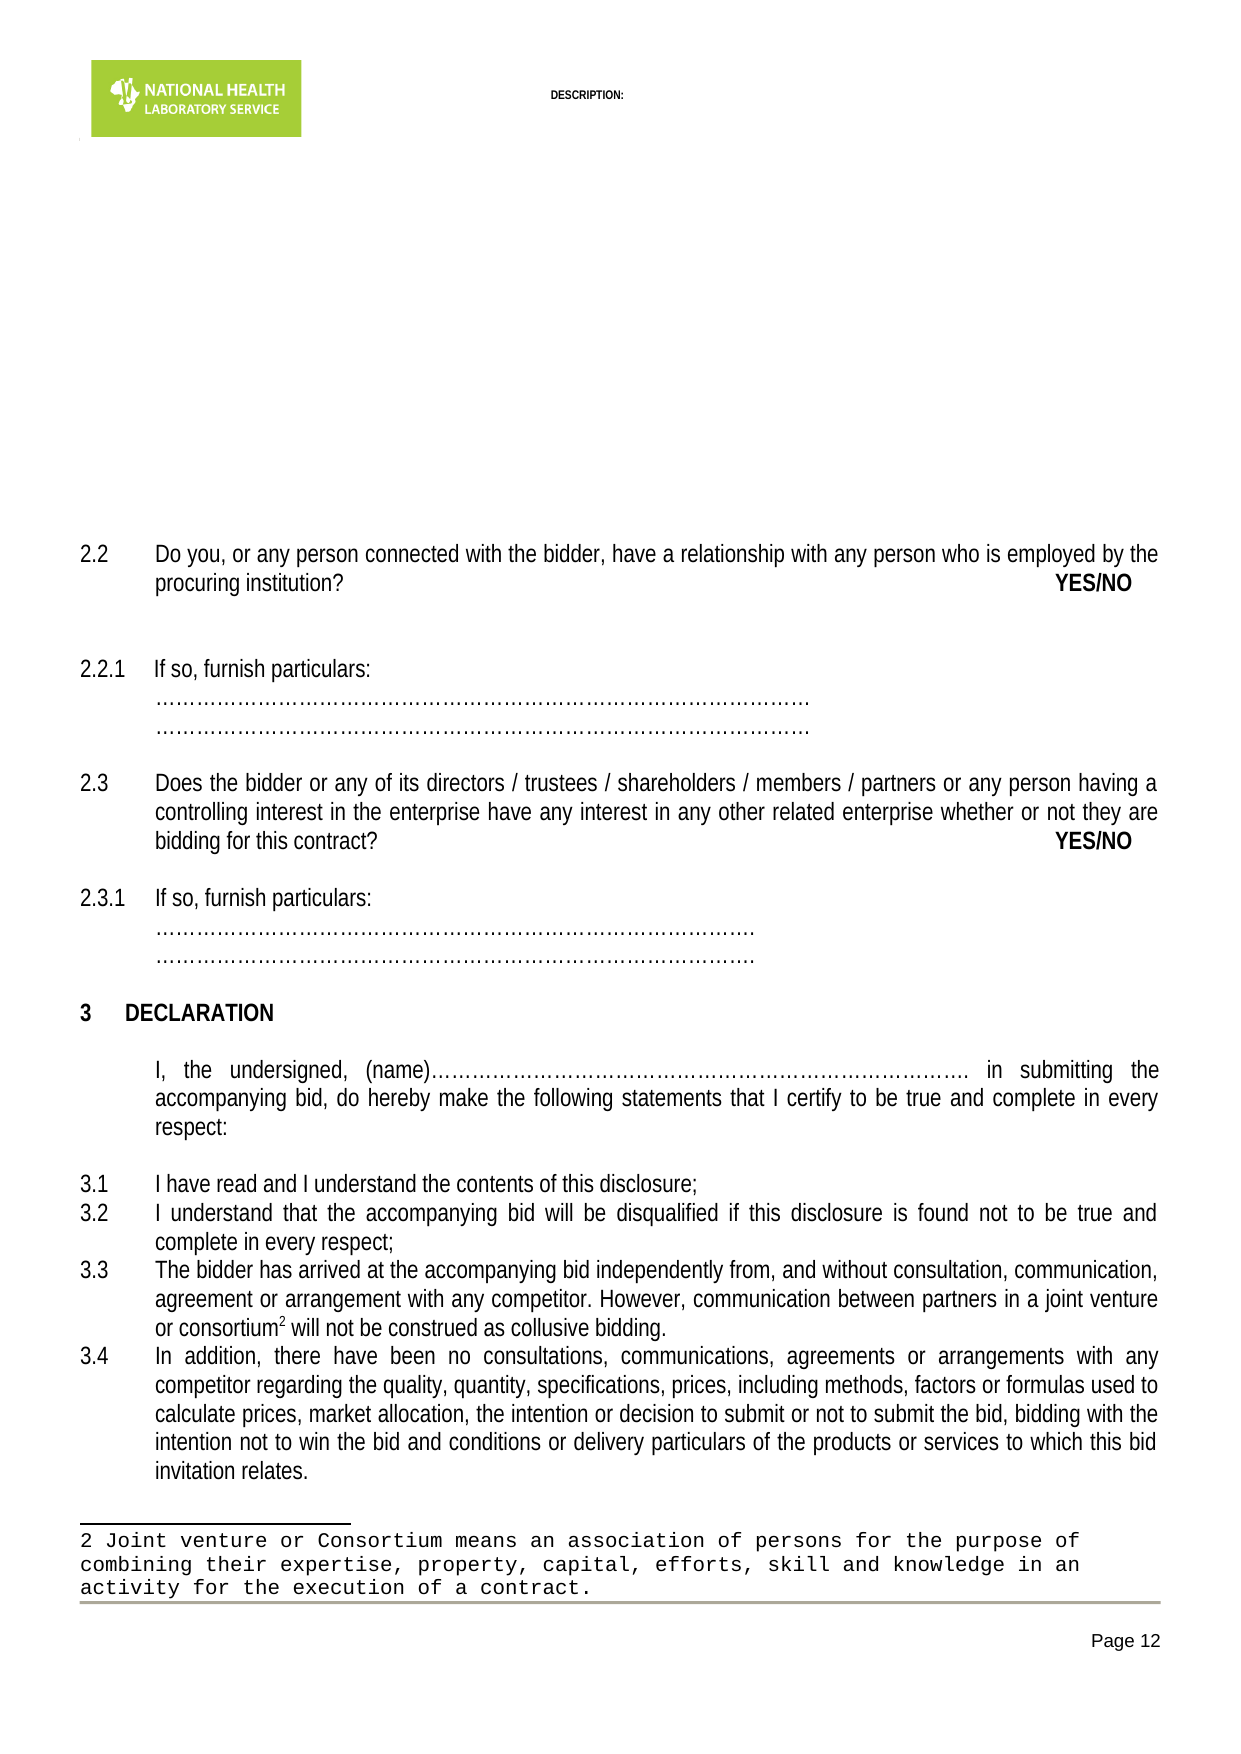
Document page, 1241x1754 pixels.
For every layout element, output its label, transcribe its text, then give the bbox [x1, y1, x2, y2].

text I, the undersigned, (name)……………………………………………………………………. in submitting the accompanying bid, do hereby make the following statements that I certify to be true and complete in every respect: [155, 1055, 1161, 1141]
text 3.2 I understand that the accompanying bid will be disqualified if this disclosure is found not to be true and complete in every respect; [80, 1198, 1161, 1255]
text 3.3 The bidder has arrived at the accompanying bid independently from, and without consultation, communication, agreement or arrangement with any competitor. However, communication between partners in a joint venture or consortium will not be construed as collusive bidding. [80, 1255, 1161, 1341]
text …………………………………………………………………………………… [155, 711, 1161, 740]
text 2.2.1 If so, furnish particulars: [80, 654, 1161, 682]
text 2.2 Do you, or any person connected with the bidder, have a relationship with any person who is employed by the procuring institution? YES/NO [80, 539, 1161, 596]
text 3.4 In addition, there have been no consultations, communications, agreements or arrangements with any competitor regarding the quality, quantity, specifications, prices, including methods, factors or formulas used to calculate prices, market allocation, the intention or decision to submit or not to submit the bid, bidding with the intention not to win the bid and conditions or delivery particulars of the products or services to which this bid invitation relates. [80, 1341, 1161, 1484]
picture [91, 60, 302, 137]
text 3.1 I have read and I understand the contents of this disclosure; [80, 1169, 1161, 1198]
text ……………………………………………………………………………. [155, 912, 1161, 940]
list If so, furnish particulars: [80, 883, 1161, 912]
text ……………………………………………………………………………. [155, 940, 1161, 969]
text 2.3 Does the bidder or any of its directors / trustees / shareholders / members / partners or any person having a controlling interest in the enterprise have any interest in any other related enterprise whether or not they are bidding for this contract? YES/NO [80, 768, 1161, 854]
list DECLARATION [80, 997, 1161, 1026]
text …………………………………………………………………………………… [155, 682, 1161, 711]
